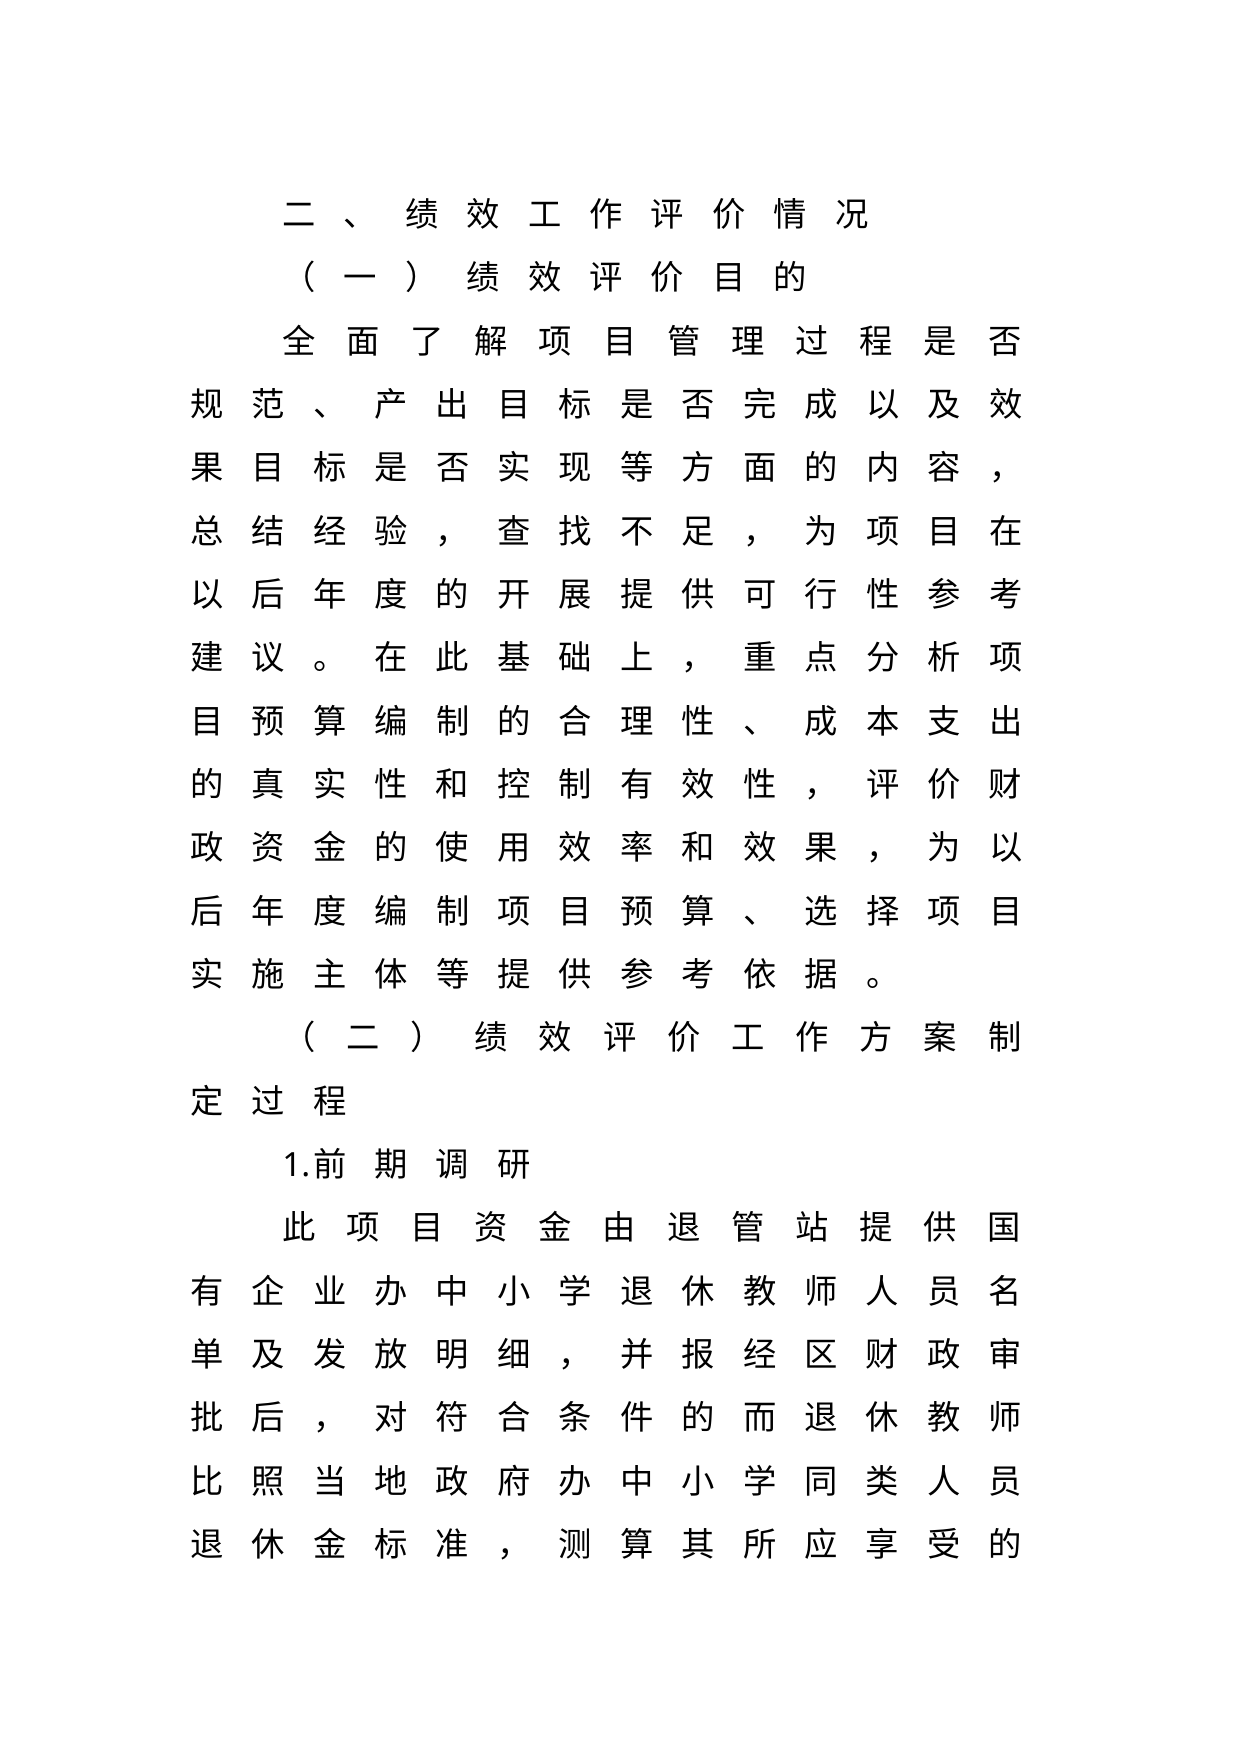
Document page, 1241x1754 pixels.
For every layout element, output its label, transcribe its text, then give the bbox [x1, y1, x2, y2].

text 二、绩效工作评价情况 [190, 180, 1050, 244]
text （二）绩效评价工作方案制定过程 [190, 1004, 1050, 1130]
text 全面了解项目管理过程是否规范、产出目标是否完成以及效果目标是否实现等方面的内容，总结经验，查找不足，为项目在以后年度的开展提供可行性参考建议。在此基础上，重点分析项目预算编制的合理性、成本支出的真实性和控制有效性，评价财政资金的使用效率和效果，为以后年度编制项目预算、选择项目实施主体等提供参考依据。 [190, 307, 1050, 1004]
text 1.前期调研 [190, 1130, 1050, 1194]
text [190, 1194, 1050, 1574]
text （一）绩效评价目的 [190, 244, 1050, 307]
